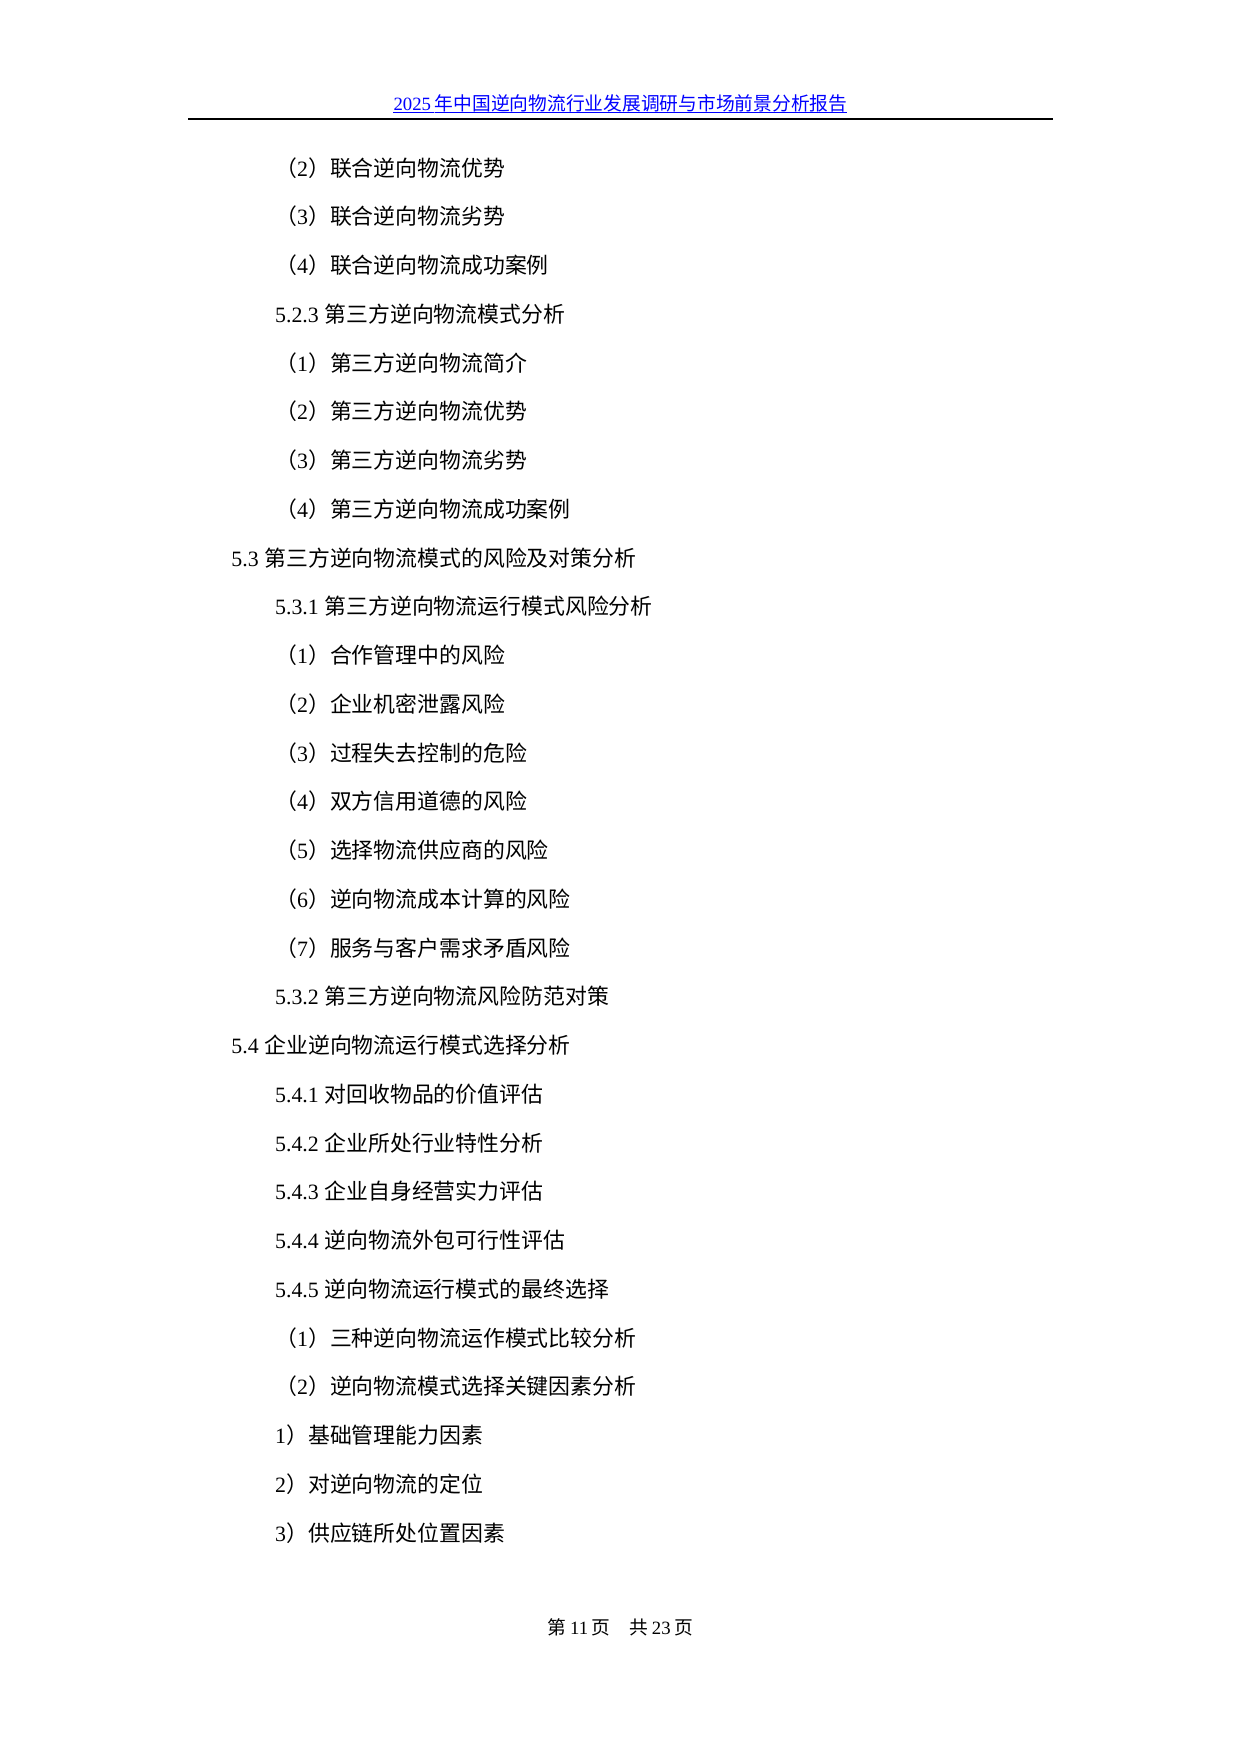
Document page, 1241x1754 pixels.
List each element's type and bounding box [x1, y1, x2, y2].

text [187, 150, 1053, 1548]
